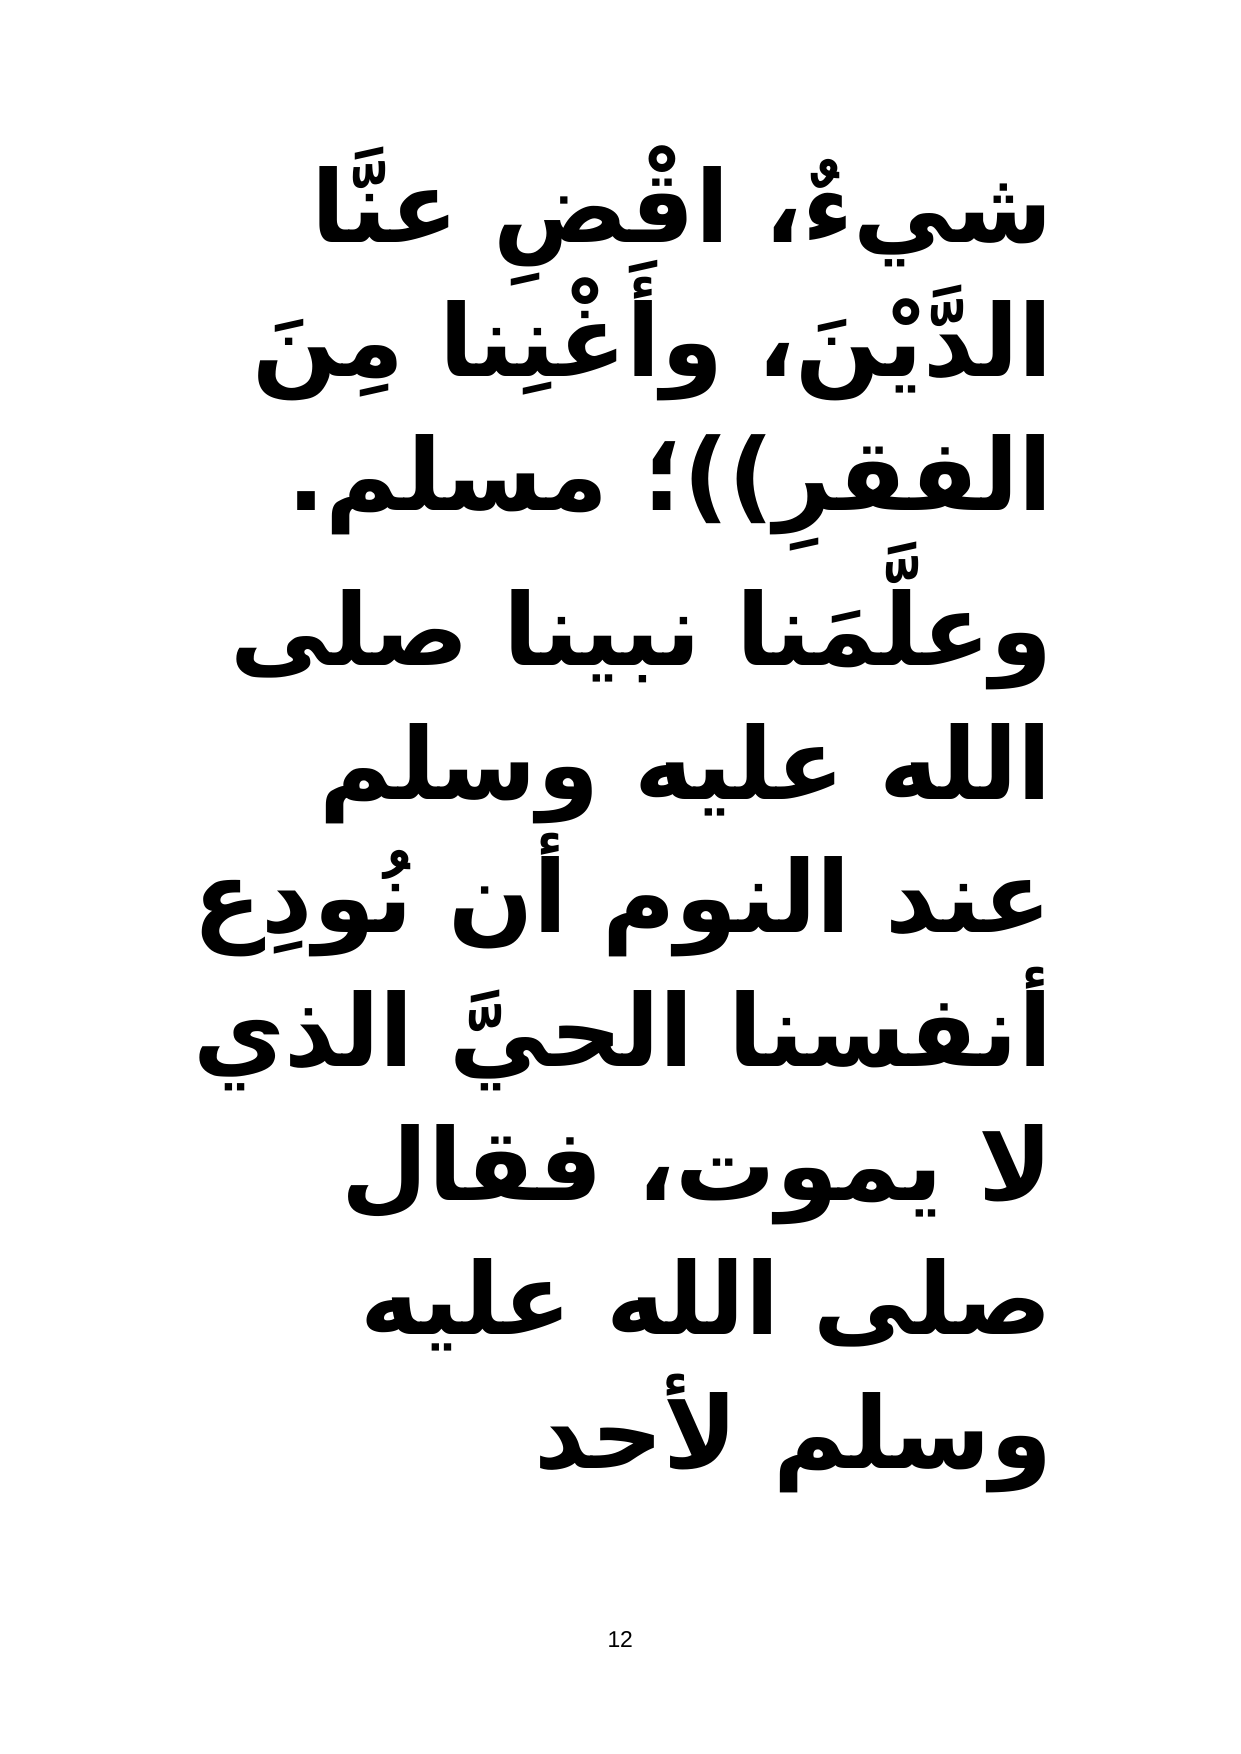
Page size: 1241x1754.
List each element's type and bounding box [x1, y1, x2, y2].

text [187, 150, 1053, 534]
text [187, 572, 1053, 1492]
